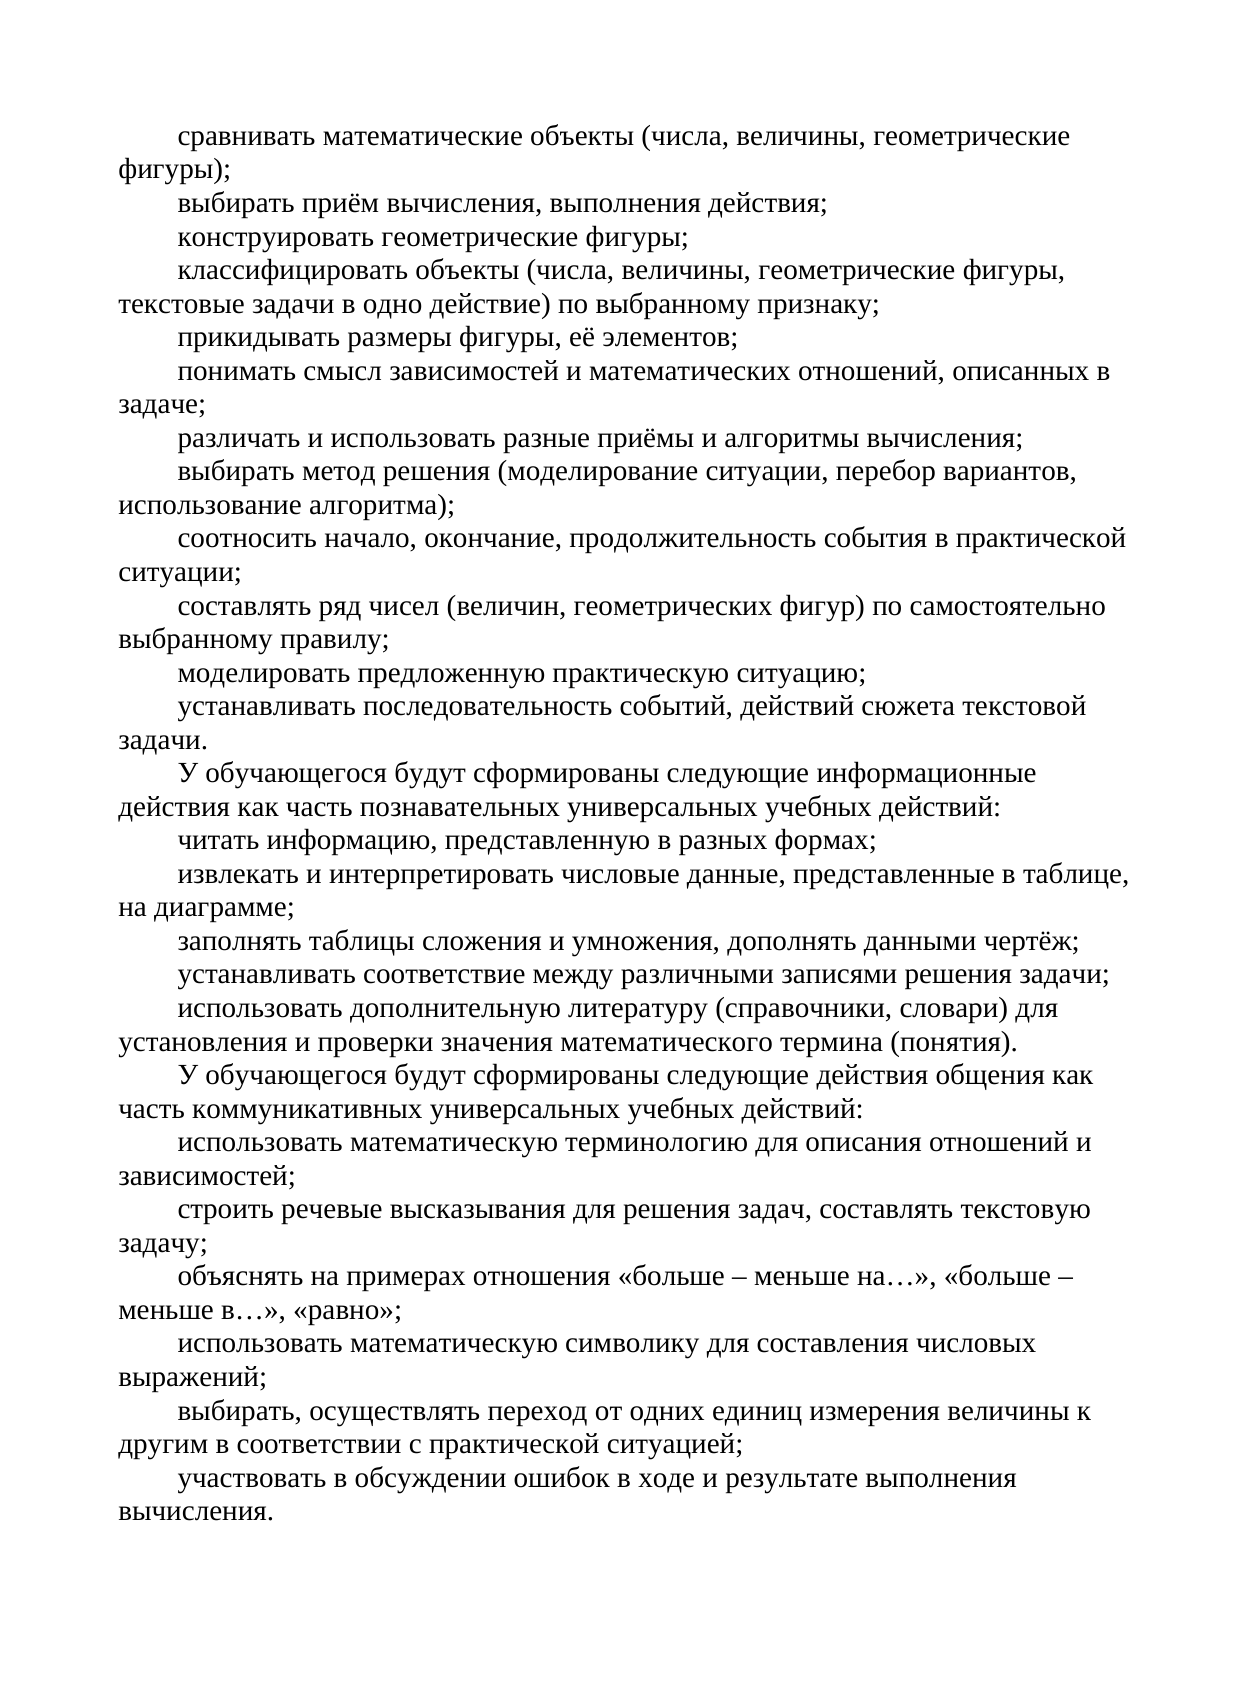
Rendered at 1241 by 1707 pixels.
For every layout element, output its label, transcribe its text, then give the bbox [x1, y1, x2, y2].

text устанавливать соответствие между различными записями решения задачи; [118, 957, 1152, 990]
text У обучающегося будут сформированы следующие информационные действия как часть познавательных универсальных учебных действий: [118, 755, 1152, 822]
text объяснять на примерах отношения «больше – меньше на…», «больше – меньше в…», «равно»; [118, 1258, 1152, 1326]
text заполнять таблицы сложения и умножения, дополнять данными чертёж; [118, 923, 1152, 957]
text устанавливать последовательность событий, действий сюжета текстовой задачи. [118, 688, 1152, 755]
text участвовать в обсуждении ошибок в ходе и результате выполнения вычисления. [118, 1460, 1152, 1527]
text соотносить начало, окончание, продолжительность события в практической ситуации; [118, 521, 1152, 588]
text использовать математическую терминологию для описания отношений и зависимостей; [118, 1124, 1152, 1191]
text выбирать, осуществлять переход от одних единиц измерения величины к другим в соответствии с практической ситуацией; [118, 1393, 1152, 1460]
text использовать дополнительную литературу (справочники, словари) для установления и проверки значения математического термина (понятия). [118, 990, 1152, 1057]
text выбирать приём вычисления, выполнения действия; [118, 185, 1152, 219]
text составлять ряд чисел (величин, геометрических фигур) по самостоятельно выбранному правилу; [118, 588, 1152, 655]
text строить речевые высказывания для решения задач, составлять текстовую задачу; [118, 1191, 1152, 1258]
text прикидывать размеры фигуры, её элементов; [118, 319, 1152, 353]
text моделировать предложенную практическую ситуацию; [118, 655, 1152, 688]
text У обучающегося будут сформированы следующие действия общения как часть коммуникативных универсальных учебных действий: [118, 1057, 1152, 1124]
text использовать математическую символику для составления числовых выражений; [118, 1326, 1152, 1393]
text извлекать и интерпретировать числовые данные, представленные в таблице, на диаграмме; [118, 856, 1152, 923]
text классифицировать объекты (числа, величины, геометрические фигуры, текстовые задачи в одно действие) по выбранному признаку; [118, 252, 1152, 319]
text читать информацию, представленную в разных формах; [118, 822, 1152, 856]
text конструировать геометрические фигуры; [118, 219, 1152, 252]
text различать и использовать разные приёмы и алгоритмы вычисления; [118, 420, 1152, 453]
text выбирать метод решения (моделирование ситуации, перебор вариантов, использование алгоритма); [118, 453, 1152, 521]
text понимать смысл зависимостей и математических отношений, описанных в задаче; [118, 353, 1152, 420]
text сравнивать математические объекты (числа, величины, геометрические фигуры); [118, 118, 1152, 185]
